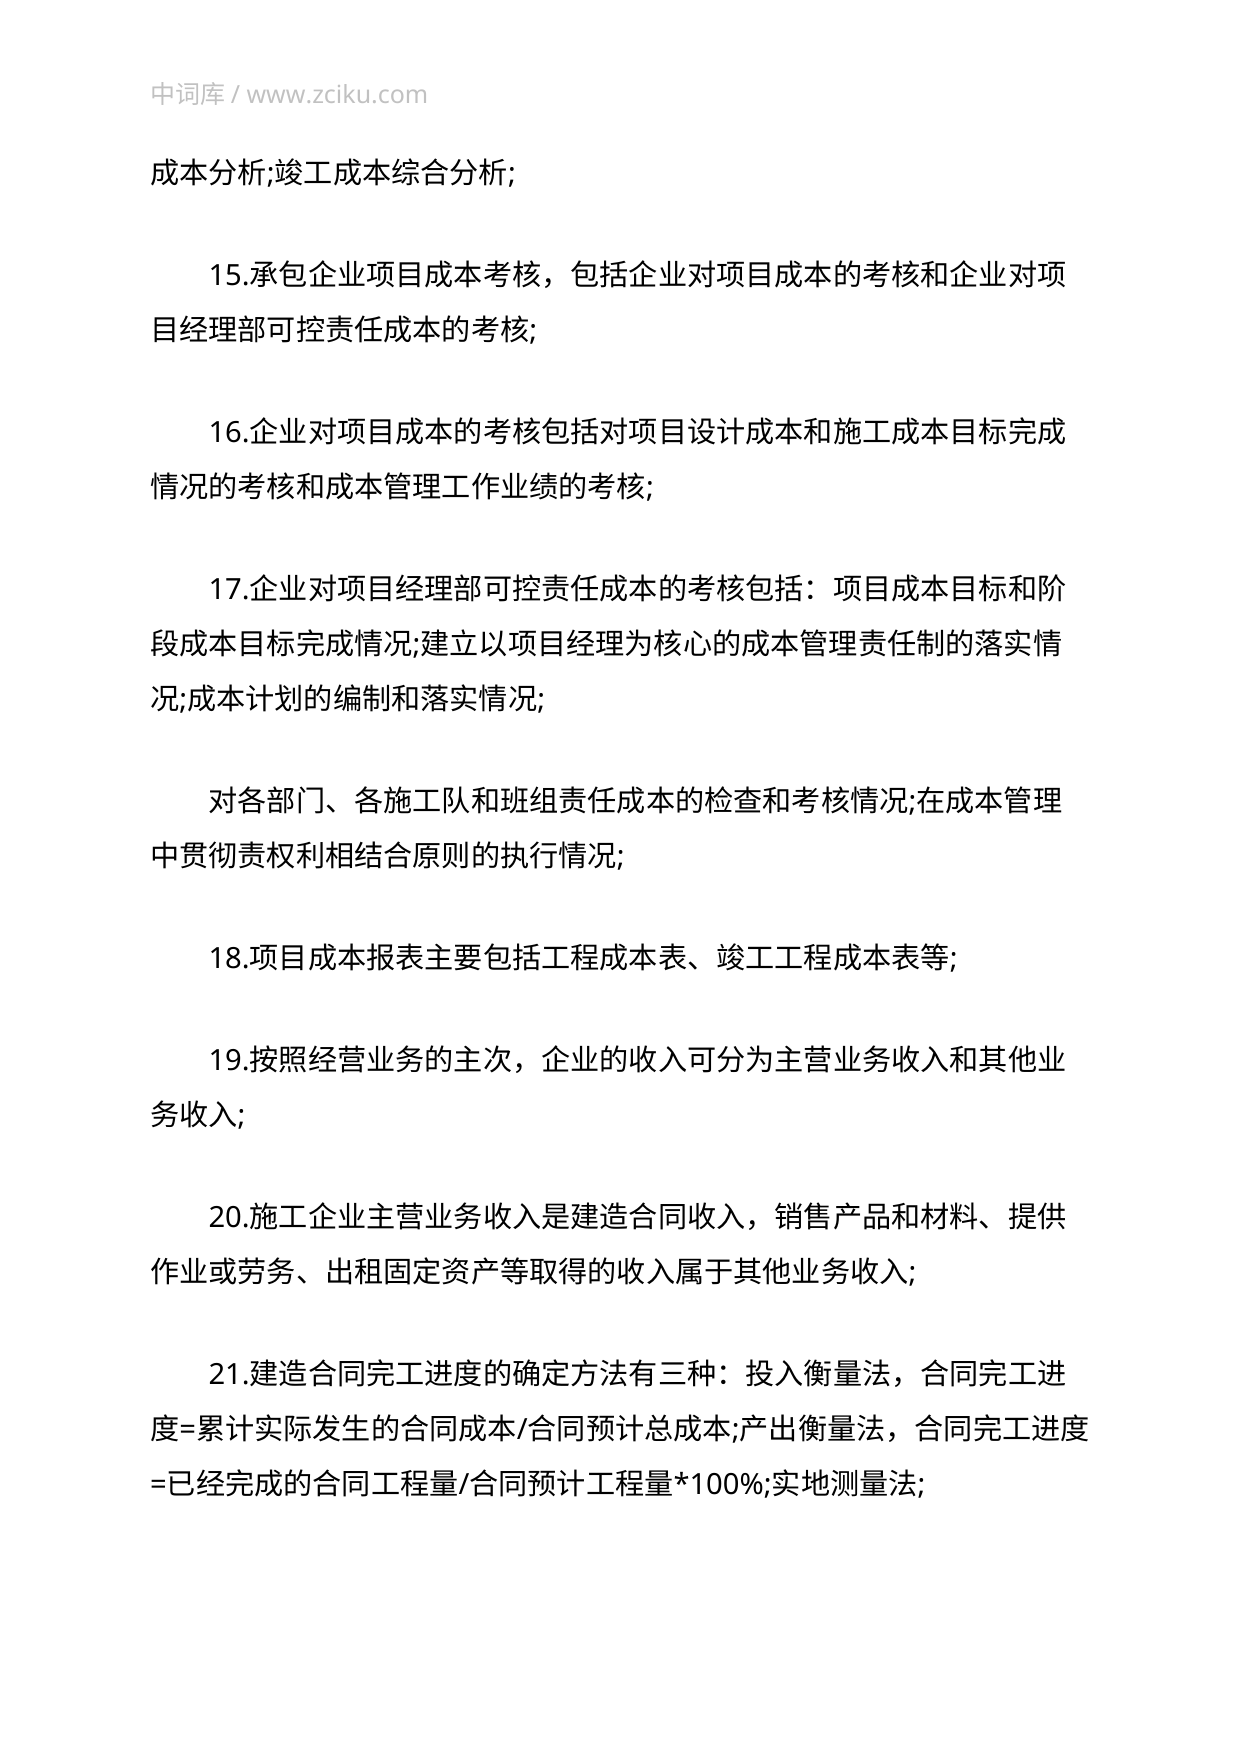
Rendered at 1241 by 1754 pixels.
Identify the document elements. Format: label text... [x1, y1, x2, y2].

text 16.企业对项目成本的考核包括对项目设计成本和施工成本目标完成情况的考核和成本管理工作业绩的考核; [150, 409, 1090, 506]
text 18.项目成本报表主要包括工程成本表、竣工工程成本表等; [150, 935, 1090, 977]
text 17.企业对项目经理部可控责任成本的考核包括：项目成本目标和阶段成本目标完成情况;建立以项目经理为核心的成本管理责任制的落实情况;成本计划的编制和落实情况; [150, 566, 1090, 718]
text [150, 150, 1090, 192]
text 21.建造合同完工进度的确定方法有三种：投入衡量法，合同完工进度=累计实际发生的合同成本/合同预计总成本;产出衡量法，合同完工进度=已经完成的合同工程量/合同预计工程量*100%;实地测量法; [150, 1351, 1090, 1503]
text 对各部门、各施工队和班组责任成本的检查和考核情况;在成本管理中贯彻责权利相结合原则的执行情况; [150, 778, 1090, 875]
text 15.承包企业项目成本考核，包括企业对项目成本的考核和企业对项目经理部可控责任成本的考核; [150, 252, 1090, 349]
text 19.按照经营业务的主次，企业的收入可分为主营业务收入和其他业务收入; [150, 1037, 1090, 1134]
text 20.施工企业主营业务收入是建造合同收入，销售产品和材料、提供作业或劳务、出租固定资产等取得的收入属于其他业务收入; [150, 1194, 1090, 1291]
